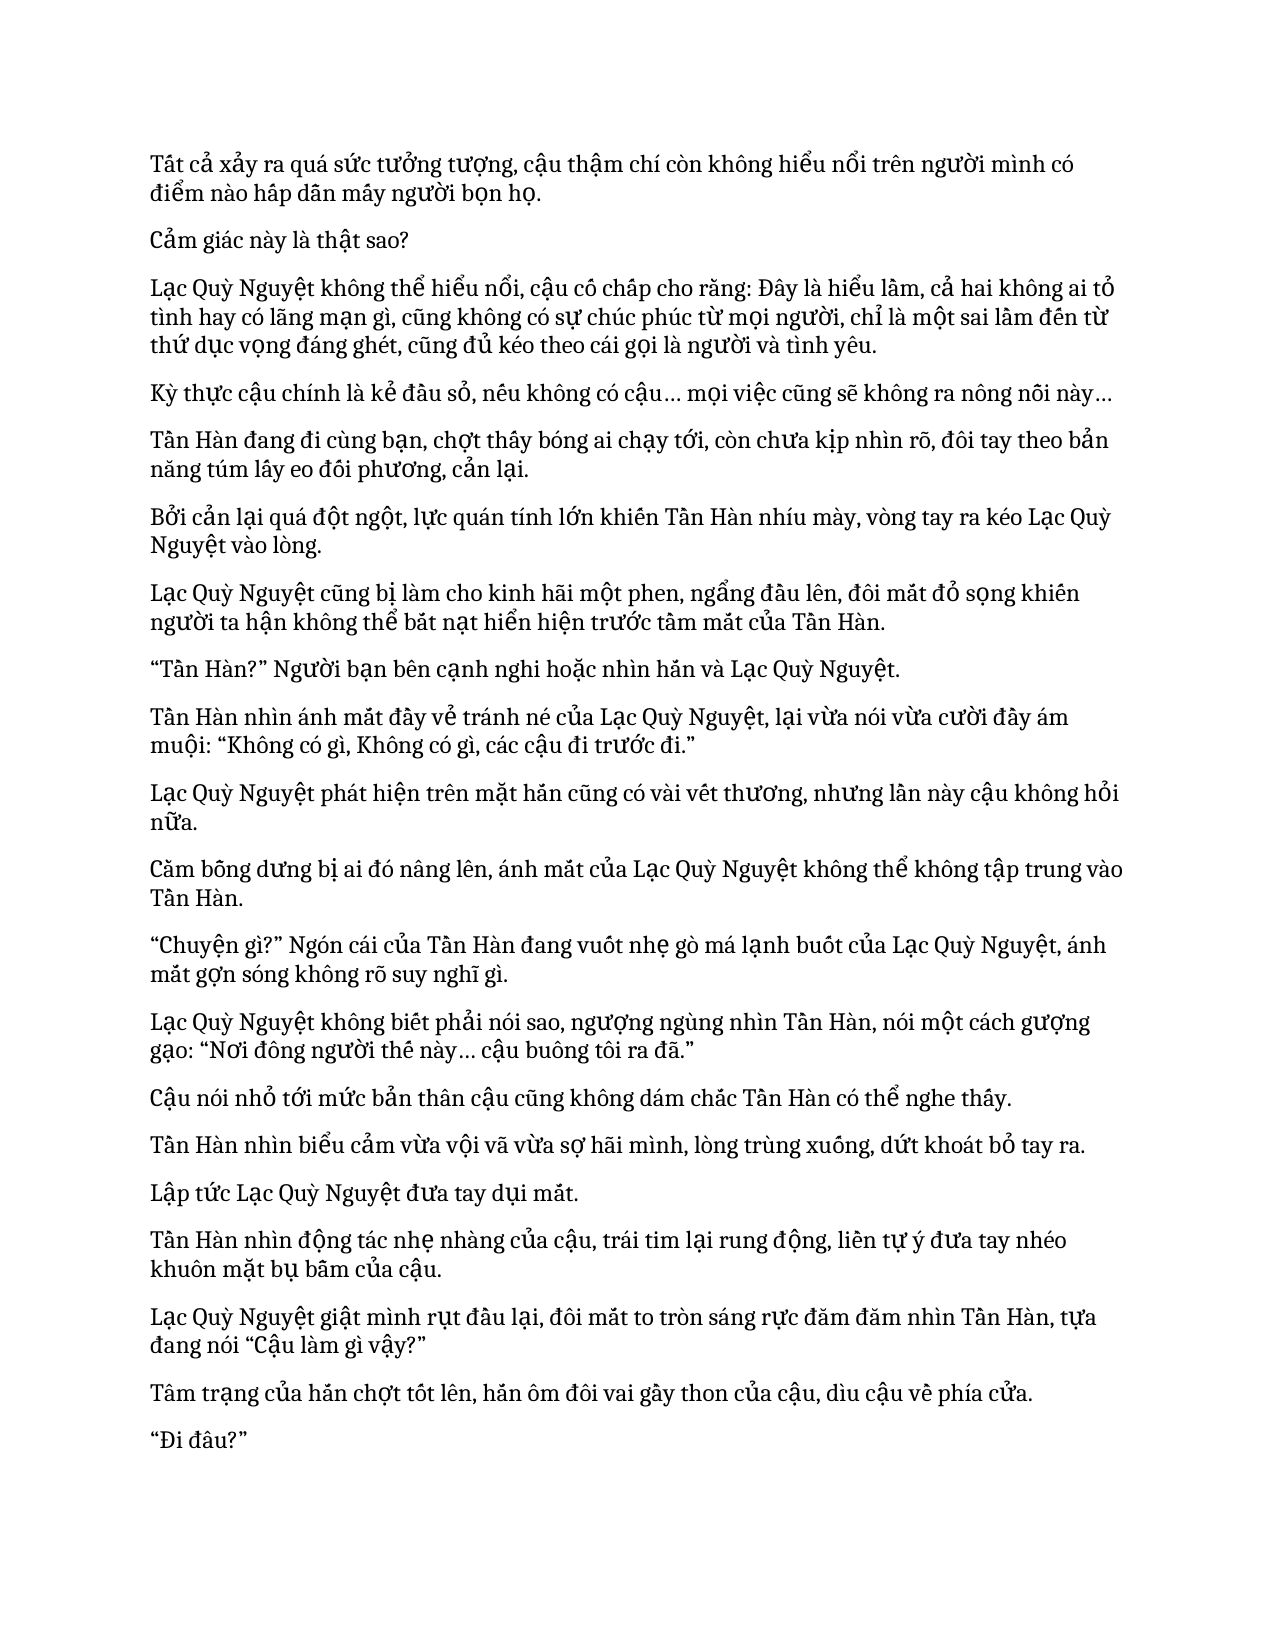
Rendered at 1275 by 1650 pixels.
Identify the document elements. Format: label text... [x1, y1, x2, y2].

text “Tần Hàn?” Người bạn bên cạnh nghi hoặc nhìn hắn và Lạc Quỳ Nguyệt. [150, 655, 1125, 684]
text Tần Hàn nhìn biểu cảm vừa vội vã vừa sợ hãi mình, lòng trùng xuống, dứt khoát bỏ tay ra. [150, 1131, 1125, 1160]
text Lạc Quỳ Nguyệt phát hiện trên mặt hắn cũng có vài vết thương, nhưng lần này cậu không hỏi nữa. [150, 779, 1125, 836]
text Tất cả xảy ra quá sức tưởng tượng, cậu thậm chí còn không hiểu nổi trên người mình có điểm nào hấp dẫn mấy người bọn họ. [150, 150, 1125, 207]
text “Chuyện gì?” Ngón cái của Tần Hàn đang vuốt nhẹ gò má lạnh buốt của Lạc Quỳ Nguyệt, ánh mắt gợn sóng không rõ suy nghĩ gì. [150, 931, 1125, 989]
text Lập tức Lạc Quỳ Nguyệt đưa tay dụi mắt. [150, 1179, 1125, 1207]
text Cằm bỗng dưng bị ai đó nâng lên, ánh mắt của Lạc Quỳ Nguyệt không thể không tập trung vào Tần Hàn. [150, 855, 1125, 912]
text “Đi đâu?” [150, 1426, 1125, 1455]
text Lạc Quỳ Nguyệt cũng bị làm cho kinh hãi một phen, ngẩng đầu lên, đôi mắt đỏ sọng khiến người ta hận không thể bắt nạt hiển hiện trước tầm mắt của Tần Hàn. [150, 579, 1125, 636]
text Tần Hàn nhìn ánh mắt đầy vẻ tránh né của Lạc Quỳ Nguyệt, lại vừa nói vừa cười đầy ám muội: “Không có gì, Không có gì, các cậu đi trước đi.” [150, 702, 1125, 760]
text Cảm giác này là thật sao? [150, 226, 1125, 255]
text Kỳ thực cậu chính là kẻ đầu sỏ, nếu không có cậu… mọi việc cũng sẽ không ra nông nỗi này… [150, 379, 1125, 407]
text Bởi cản lại quá đột ngột, lực quán tính lớn khiến Tần Hàn nhíu mày, vòng tay ra kéo Lạc Quỳ Nguyệt vào lòng. [150, 502, 1125, 560]
text Lạc Quỳ Nguyệt giật mình rụt đầu lại, đôi mắt to tròn sáng rực đăm đăm nhìn Tần Hàn, tựa đang nói “Cậu làm gì vậy?” [150, 1302, 1125, 1360]
text Tần Hàn nhìn động tác nhẹ nhàng của cậu, trái tim lại rung động, liền tự ý đưa tay nhéo khuôn mặt bụ bẫm của cậu. [150, 1226, 1125, 1284]
text Tần Hàn đang đi cùng bạn, chợt thấy bóng ai chạy tới, còn chưa kịp nhìn rõ, đôi tay theo bản năng túm lấy eo đối phương, cản lại. [150, 426, 1125, 484]
text Tâm trạng của hắn chợt tốt lên, hắn ôm đôi vai gầy thon của cậu, dìu cậu về phía cửa. [150, 1379, 1125, 1407]
text Lạc Quỳ Nguyệt không thể hiểu nổi, cậu cố chấp cho rằng: Đây là hiểu lầm, cả hai không ai tỏ tình hay có lãng mạn gì, cũng không có sự chúc phúc từ mọi người, chỉ là một sai lầm đến từ thứ dục vọng đáng ghét, cũng đủ kéo theo cái gọi là người và tình yêu. [150, 274, 1125, 360]
text Cậu nói nhỏ tới mức bản thân cậu cũng không dám chắc Tần Hàn có thể nghe thấy. [150, 1084, 1125, 1112]
text Lạc Quỳ Nguyệt không biết phải nói sao, ngượng ngùng nhìn Tần Hàn, nói một cách gượng gạo: “Nơi đông người thế này… cậu buông tôi ra đã.” [150, 1007, 1125, 1065]
